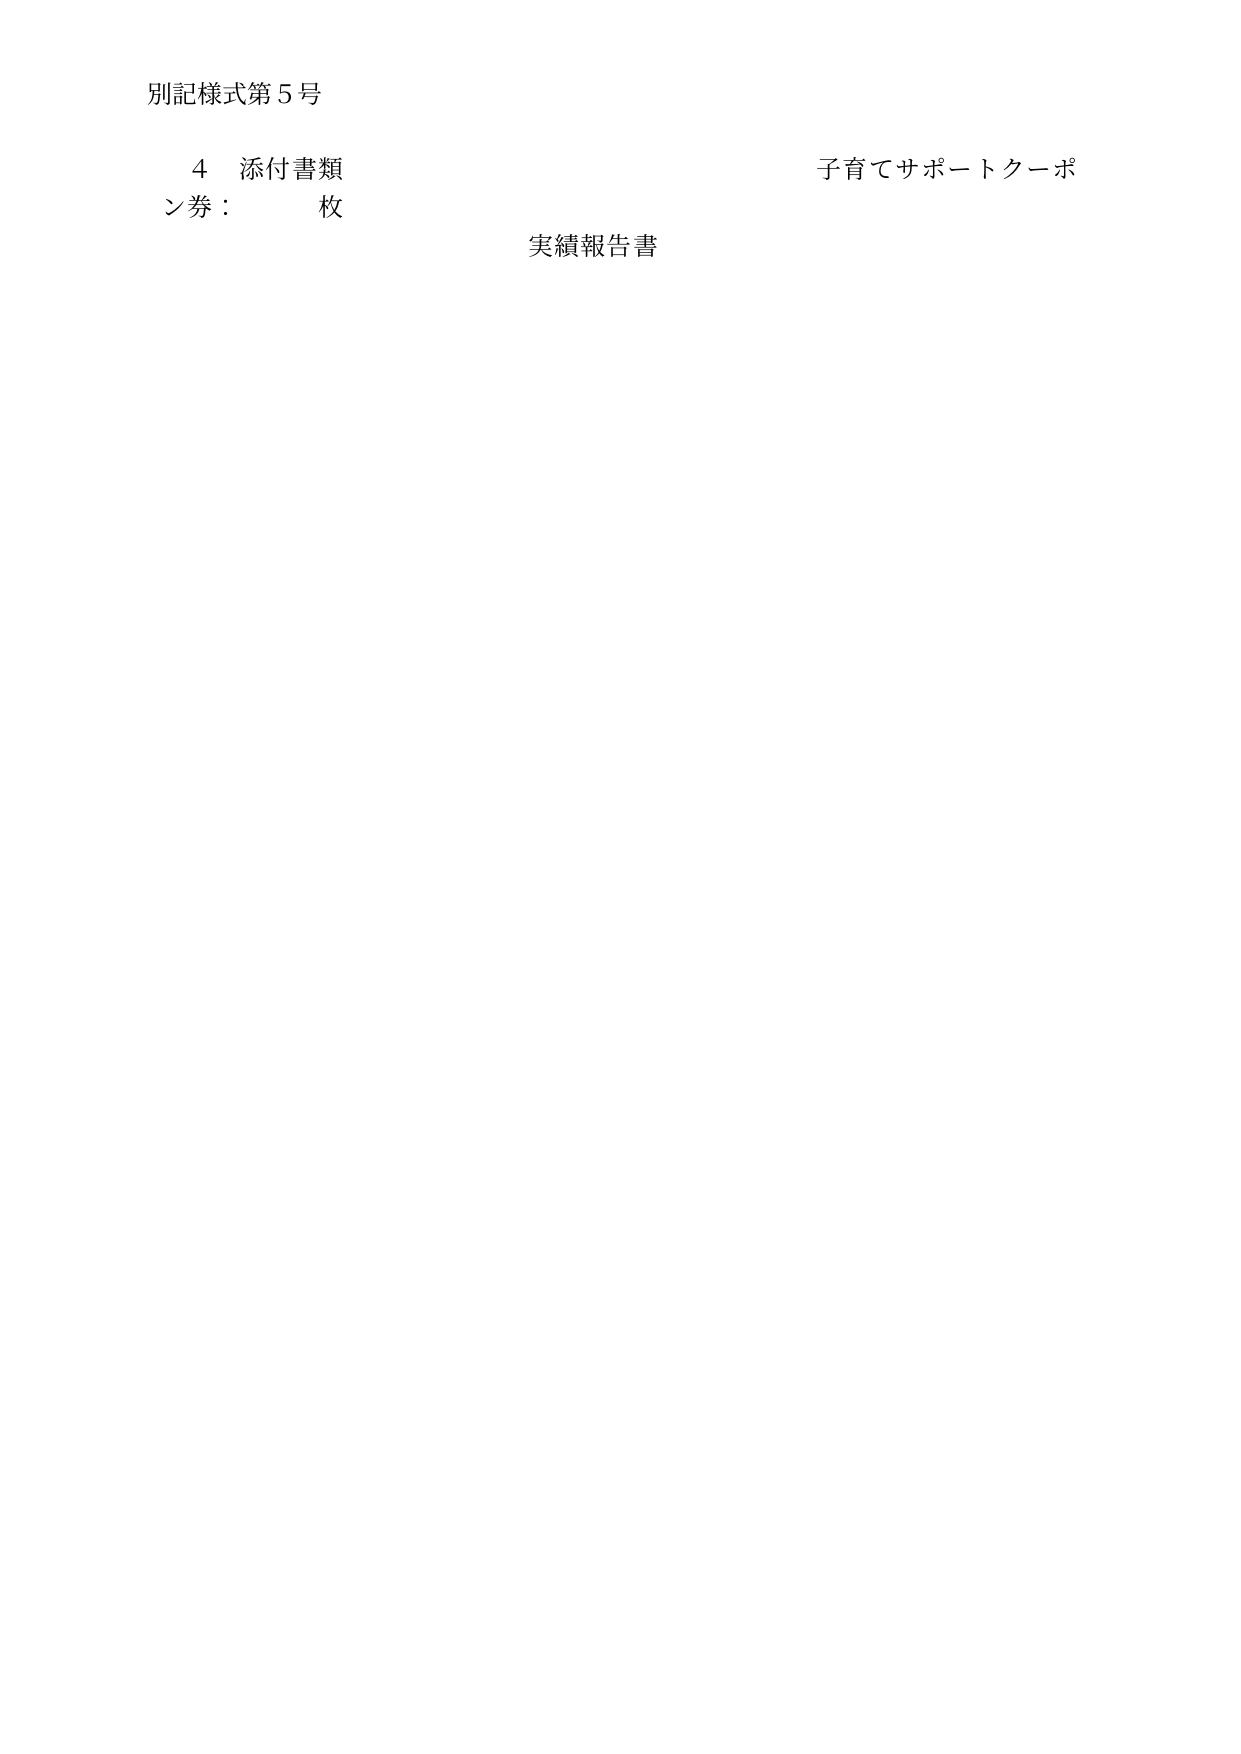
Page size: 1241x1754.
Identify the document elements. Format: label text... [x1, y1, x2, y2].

text ４ 添付書類 子育てサポートクーポン券： 枚 [161, 149, 1079, 225]
text 実績報告書 [161, 225, 1079, 264]
